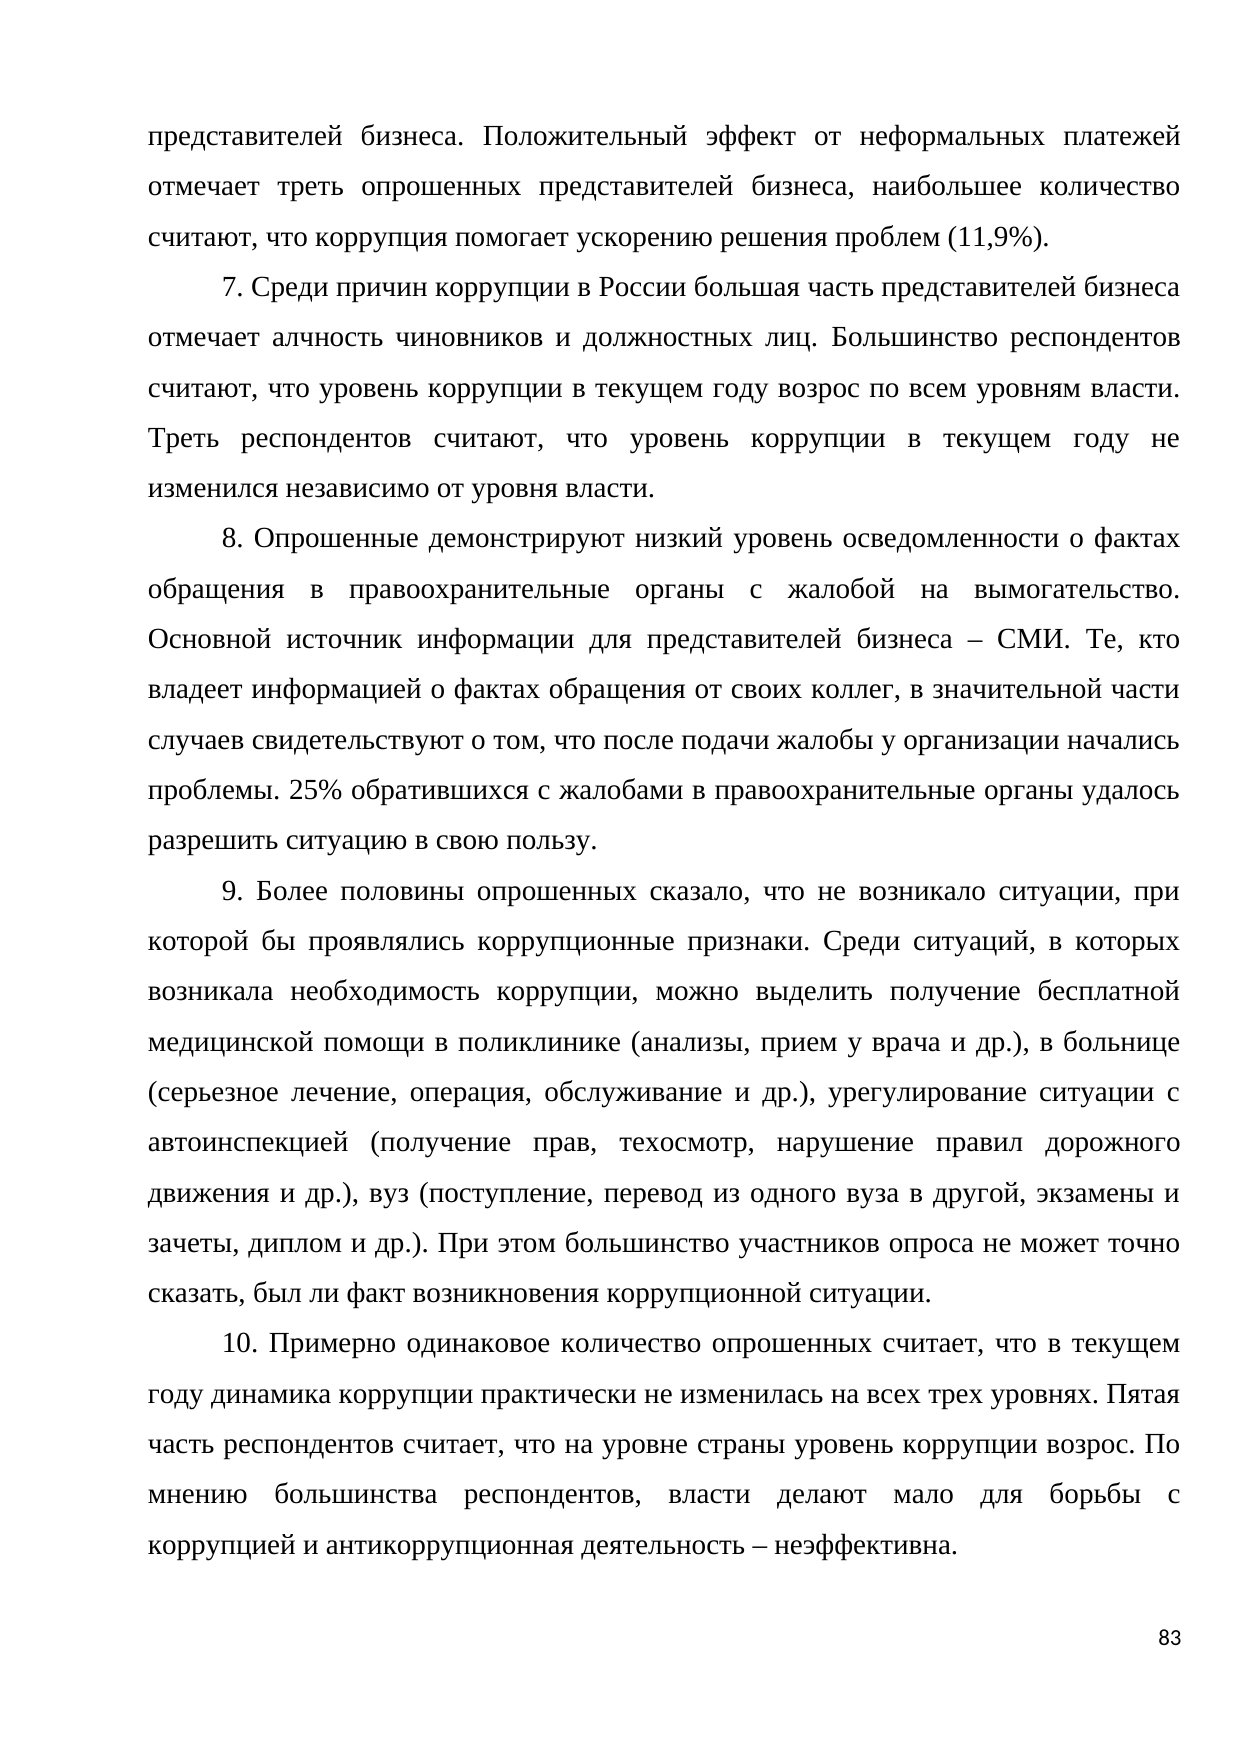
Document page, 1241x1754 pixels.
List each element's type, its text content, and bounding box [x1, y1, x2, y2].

text 9. Более половины опрошенных сказало, что не возникало ситуации, при которой бы проявлялись коррупционные признаки. Среди ситуаций, в которых возникала необходимость коррупции, можно выделить получение бесплатной медицинской помощи в поликлинике (анализы, прием у врача и др.), в больнице (серьезное лечение, операция, обслуживание и др.), урегулирование ситуации с автоинспекцией (получение прав, техосмотр, нарушение правил дорожного движения и др.), вуз (поступление, перевод из одного вуза в другой, экзамены и зачеты, диплом и др.). При этом большинство участников опроса не может точно сказать, был ли факт возникновения коррупционной ситуации. [148, 873, 1181, 1309]
text 8. Опрошенные демонстрируют низкий уровень осведомленности о фактах обращения в правоохранительные органы с жалобой на вымогательство. Основной источник информации для представителей бизнеса – СМИ. Те, кто владеет информацией о фактах обращения от своих коллег, в значительной части случаев свидетельствуют о том, что после подачи жалобы у организации начались проблемы. 25% обратившихся с жалобами в правоохранительные органы удалось разрешить ситуацию в свою пользу. [148, 521, 1181, 856]
text 10. Примерно одинаковое количество опрошенных считает, что в текущем году динамика коррупции практически не изменилась на всех трех уровнях. Пятая часть респондентов считает, что на уровне страны уровень коррупции возрос. По мнению большинства респондентов, власти делают мало для борьбы с коррупцией и антикоррупционная деятельность – неэффективна. [148, 1326, 1181, 1560]
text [148, 118, 1181, 252]
text 7. Среди причин коррупции в России большая часть представителей бизнеса отмечает алчность чиновников и должностных лиц. Большинство респондентов считают, что уровень коррупции в текущем году возрос по всем уровням власти. Треть респондентов считают, что уровень коррупции в текущем году не изменился независимо от уровня власти. [148, 269, 1181, 504]
